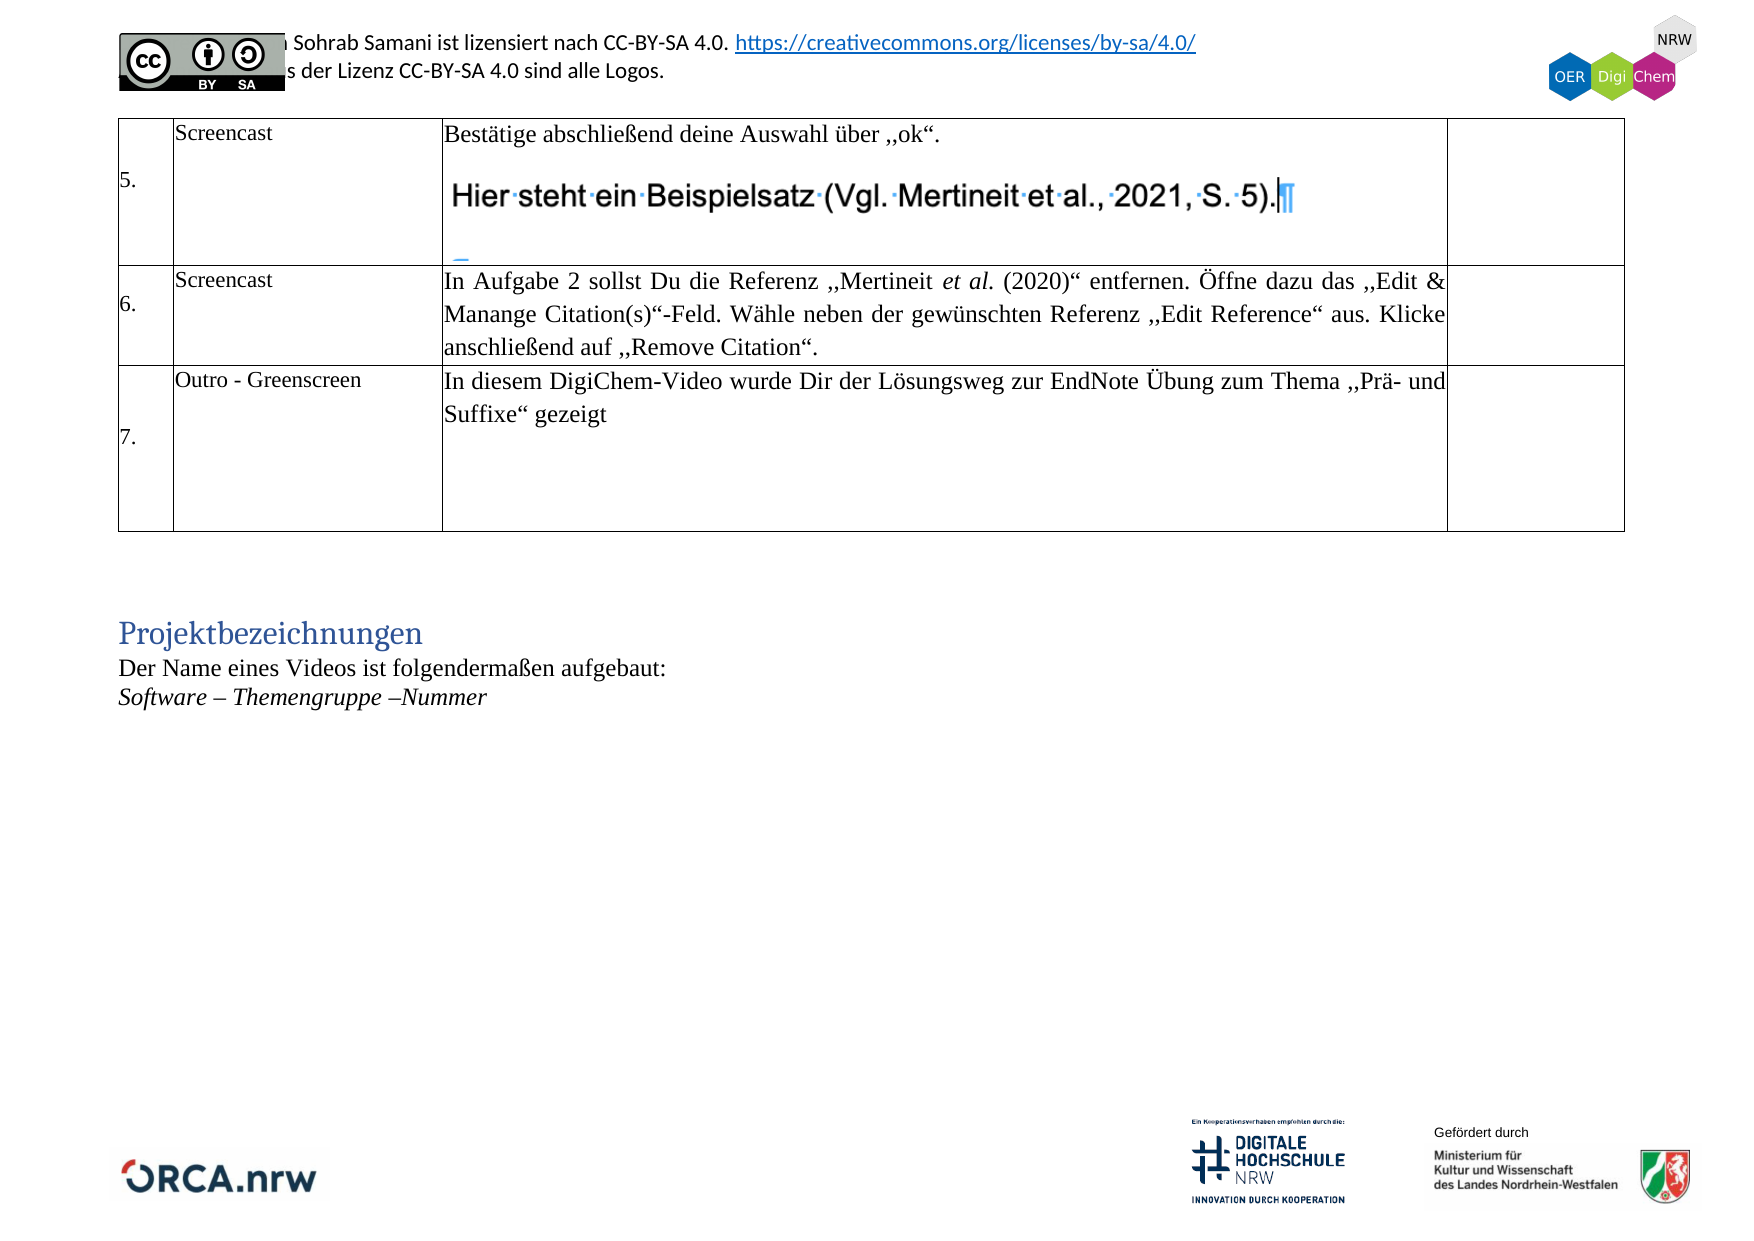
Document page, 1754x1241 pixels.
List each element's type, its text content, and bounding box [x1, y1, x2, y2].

picture [119, 33, 285, 91]
text Der Name eines Videos ist folgendermaßen aufgebaut: [118, 653, 1636, 682]
table_cell [119, 119, 173, 265]
picture [1423, 1143, 1703, 1211]
table_cell Screencast [174, 266, 442, 365]
picture [108, 1147, 330, 1201]
table_cell [119, 266, 173, 365]
subtitle Projektbezeichnungen [118, 615, 1636, 653]
picture [1541, 7, 1698, 105]
text Software – Themengruppe –Nummer [118, 682, 1636, 711]
table_cell [119, 366, 173, 531]
table_cell [1448, 366, 1624, 531]
table_cell Bestätige abschließend deine Auswahl über ,,ok“. [443, 119, 1447, 265]
picture [443, 152, 1319, 261]
table_cell [1448, 119, 1624, 265]
table_cell [1448, 266, 1624, 365]
table_cell In diesem DigiChem-Video wurde Dir der Lösungsweg zur EndNote Übung zum Thema ,,Prä- und Suffixe“ gezeigt [443, 366, 1447, 531]
table_cell In Aufgabe 2 sollst Du die Referenz ,,Mertineit et al. (2020)“ entfernen. Öffne dazu das ,,Edit & Manange Citation(s)“-Feld. Wähle neben der gewünschten Referenz ,,Edit Reference“ aus. Klicke anschließend auf ,,Remove Citation“. [443, 266, 1447, 365]
table_cell Outro - Greenscreen [174, 366, 442, 531]
picture [1184, 1107, 1359, 1211]
table_cell Screencast [174, 119, 442, 265]
